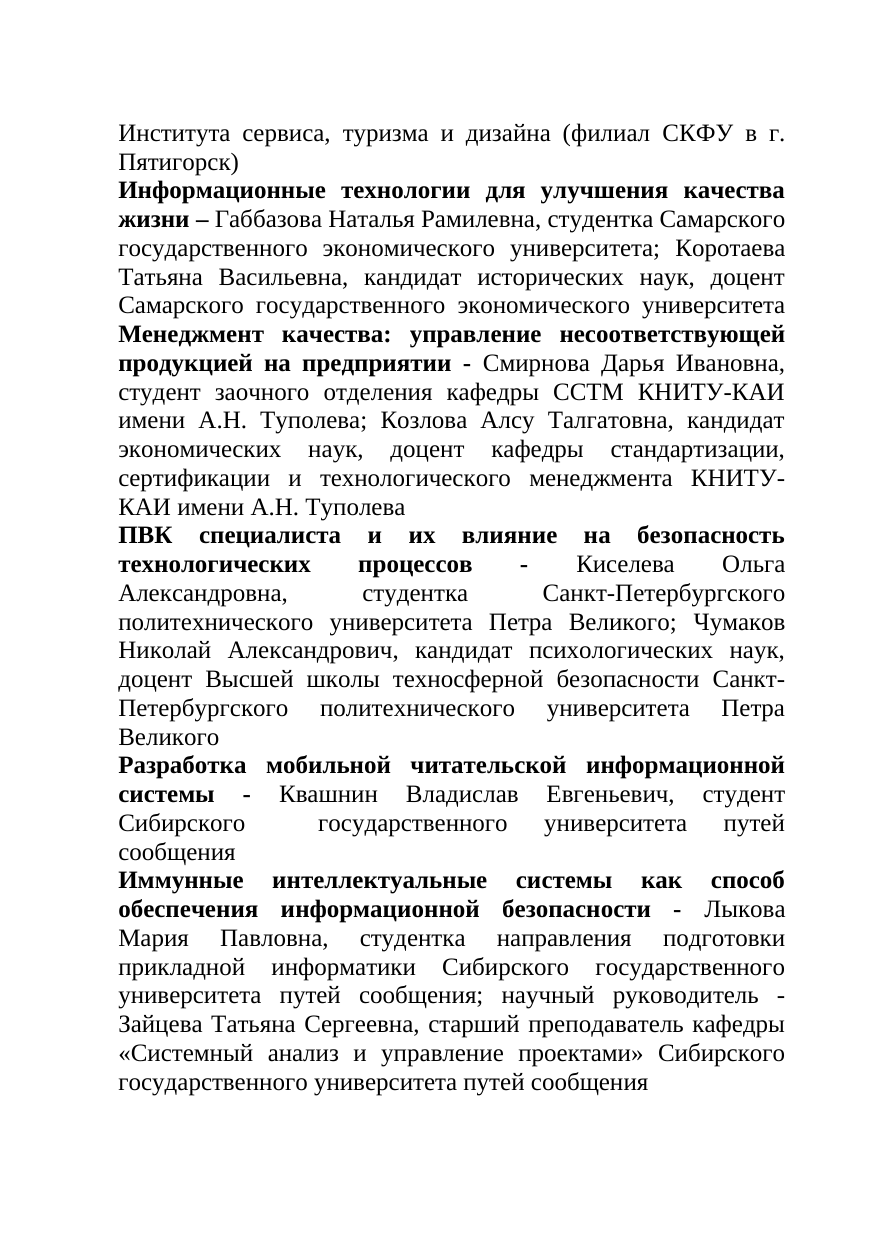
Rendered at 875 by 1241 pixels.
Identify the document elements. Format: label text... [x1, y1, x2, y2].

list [118, 118, 785, 176]
list Иммунные интеллектуальные системы как способ обеспечения информационной безопасности - Лыкова Мария Павловна, студентка направления подготовки прикладной информатики Сибирского государственного университета путей сообщения; научный руководитель - Зайцева Татьяна Сергеевна, старший преподаватель кафедры «Системный анализ и управление проектами» Сибирского государственного университета путей сообщения [118, 866, 785, 1096]
list ПВК специалиста и их влияние на безопасность технологических процессов - Киселева Ольга Александровна, студентка Санкт-Петербургского политехнического университета Петра Великого; Чумаков Николай Александрович, кандидат психологических наук, доцент Высшей школы техносферной безопасности Санкт-Петербургского политехнического университета Петра Великого [118, 521, 785, 751]
list Информационные технологии для улучшения качества жизни – Габбазова Наталья Рамилевна, студентка Самарского государственного экономического университета; Коротаева Татьяна Васильевна, кандидат исторических наук, доцент Самарского государственного экономического университета Менеджмент качества: управление несоответствующей продукцией на предприятии - Смирнова Дарья Ивановна, студент заочного отделения кафедры ССТМ КНИТУ-КАИ имени А.Н. Туполева; Козлова Алсу Талгатовна, кандидат экономических наук, доцент кафедры стандартизации, сертификации и технологического менеджмента КНИТУ-КАИ имени А.Н. Туполева [118, 176, 785, 521]
list Разработка мобильной читательской информационной системы - Квашнин Владислав Евгеньевич, студент Сибирского государственного университета путей сообщения [118, 751, 785, 866]
